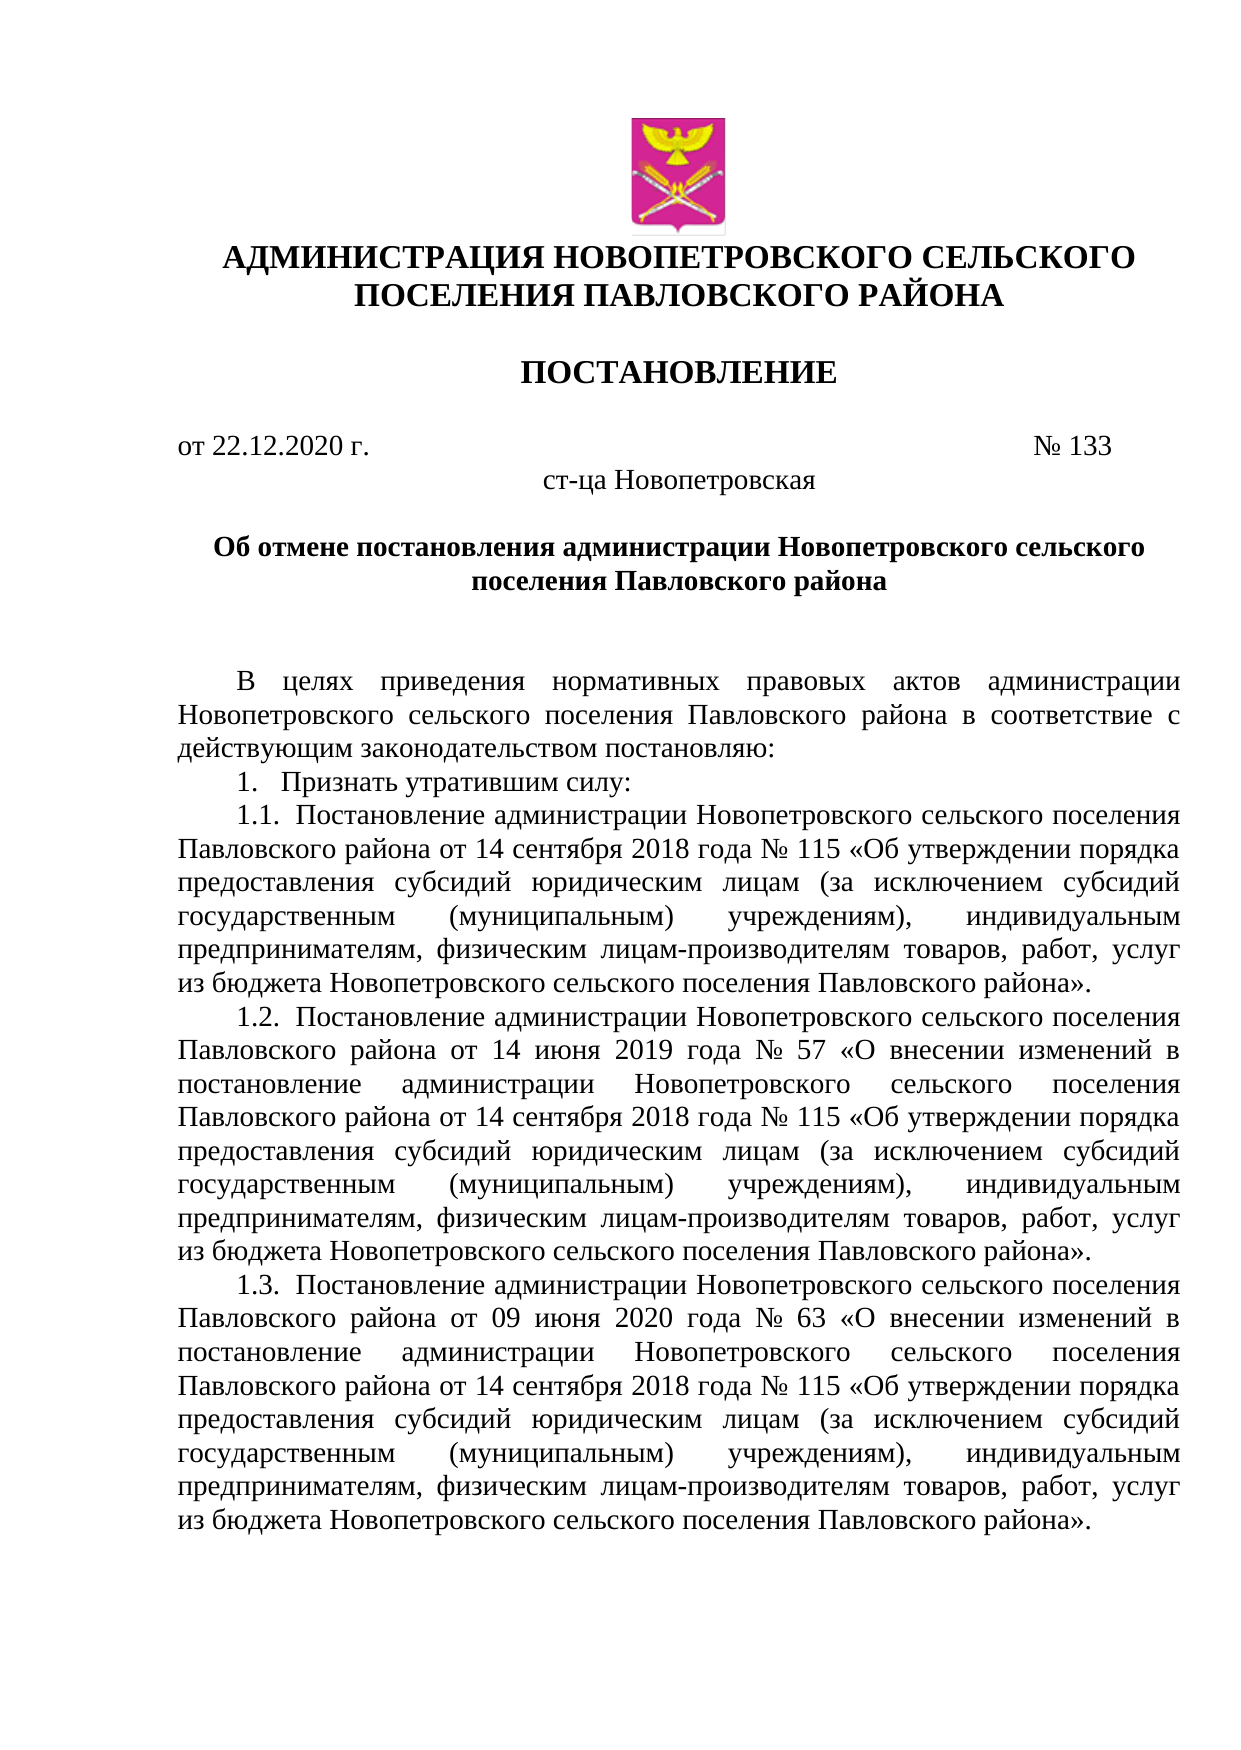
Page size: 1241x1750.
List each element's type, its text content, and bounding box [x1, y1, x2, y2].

list Постановление администрации Новопетровского сельского поселения Павловского района от 09 июня 2020 года № 63 «О внесении изменений в постановление администрации Новопетровского сельского поселения Павловского района от 14 сентября 2018 года № 115 «Об утверждении порядка предоставления субсидий юридическим лицам (за исключением субсидий государственным (муниципальным) учреждениям), индивидуальным предпринимателям, физическим лицам-производителям товаров, работ, услуг из бюджета Новопетровского сельского поселения Павловского района». [177, 1267, 1181, 1535]
text ст-ца Новопетровская [177, 462, 1181, 496]
list Постановление администрации Новопетровского сельского поселения Павловского района от 14 июня 2019 года № 57 «О внесении изменений в постановление администрации Новопетровского сельского поселения Павловского района от 14 сентября 2018 года № 115 «Об утверждении порядка предоставления субсидий юридическим лицам (за исключением субсидий государственным (муниципальным) учреждениям), индивидуальным предпринимателям, физическим лицам-производителям товаров, работ, услуг из бюджета Новопетровского сельского поселения Павловского района». [177, 999, 1181, 1267]
picture [631, 118, 727, 237]
subtitle В целях приведения нормативных правовых актов администрации Новопетровского сельского поселения Павловского района в соответствие с действующим законодательством постановляю: [177, 663, 1181, 764]
text от 22.12.2020 г. № 133 [177, 428, 1181, 462]
text Об отмене постановления администрации Новопетровского сельского поселения Павловского района [177, 529, 1181, 596]
list Постановление администрации Новопетровского сельского поселения Павловского района от 14 сентября 2018 года № 115 «Об утверждении порядка предоставления субсидий юридическим лицам (за исключением субсидий государственным (муниципальным) учреждениям), индивидуальным предпринимателям, физическим лицам-производителям товаров, работ, услуг из бюджета Новопетровского сельского поселения Павловского района». [177, 797, 1181, 999]
text АДМИНИСТРАЦИЯ НОВОПЕТРОВСКОГО СЕЛЬСКОГО ПОСЕЛЕНИЯ ПАВЛОВСКОГО РАЙОНА [177, 237, 1181, 313]
list Признать утратившим силу: [177, 764, 1181, 797]
text ПОСТАНОВЛЕНИЕ [177, 352, 1181, 390]
